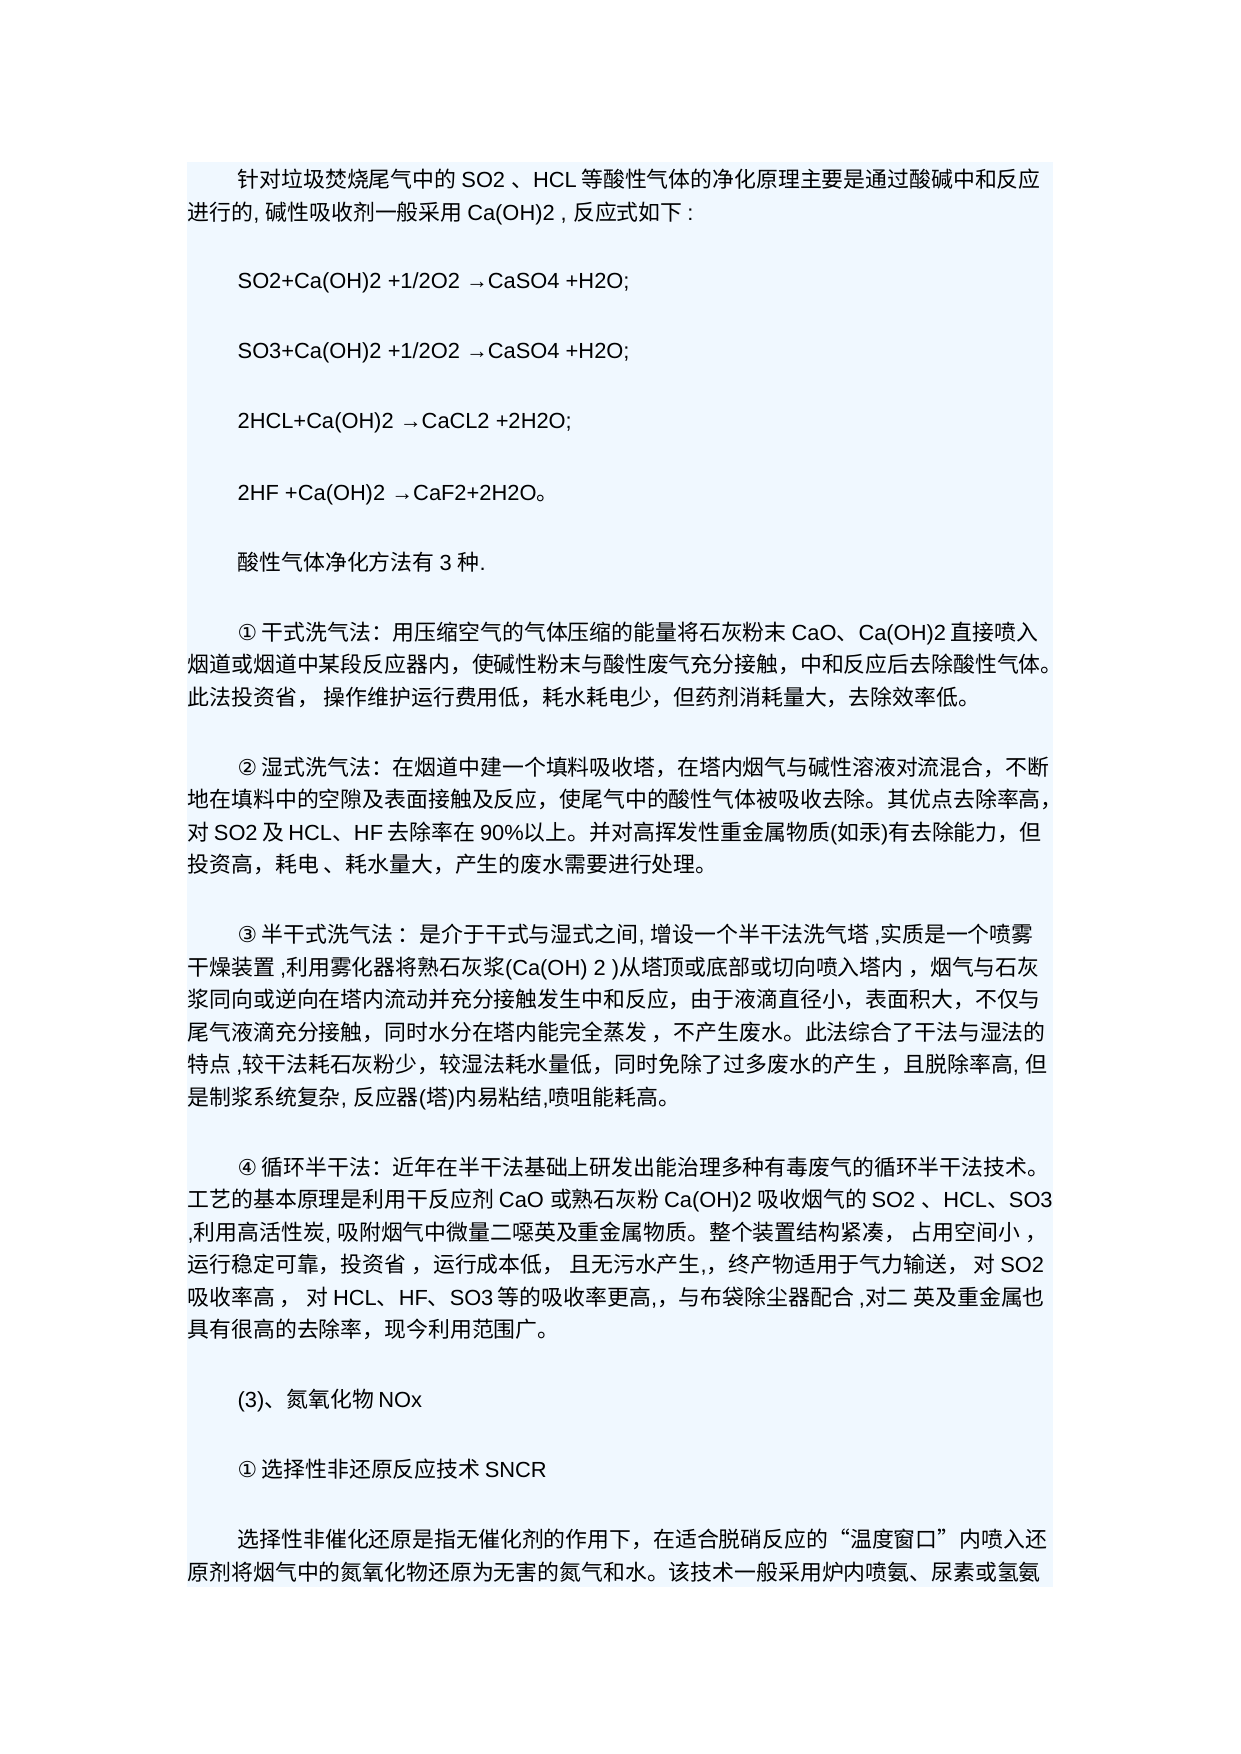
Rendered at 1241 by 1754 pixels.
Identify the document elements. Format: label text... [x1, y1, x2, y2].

text ①选择性非还原反应技术SNCR [187, 1452, 1053, 1484]
text 酸性气体净化方法有 3 种. [187, 544, 1053, 577]
text SO2+Ca(OH)2 +1/2O2 →CaSO4 +H2O; [187, 264, 1053, 297]
text (3)、氮氧化物NOx [187, 1382, 1053, 1414]
text 2HF +Ca(OH)2 →CaF2+2H2O。 [187, 474, 1053, 507]
text ④循环半干法：近年在半干法基础上研发出能治理多种有毒废气的循环半干法技术。工艺的基本原理是利用干反应剂 CaO 或熟石灰粉 Ca(OH)2 吸收烟气的SO2 、HCL、SO3 ,利用高活性炭, 吸附烟气中微量二噁英及重金属物质。整个装置结构紧凑， 占用空间小 ，运行稳定可靠，投资省 ，运行成本低， 且无污水产生,，终产物适用于气力输送， 对SO2吸收率高 ， 对HCL、HF、SO3等的吸收率更高,，与布袋除尘器配合 ,对二 英及重金属也具有很高的去除率，现今利用范围广。 [187, 1149, 1053, 1344]
text ③半干式洗气法 ：是介于干式与湿式之间, 增设一个半干法洗气塔 ,实质是一个喷雾干燥装置 ,利用雾化器将熟石灰浆(Ca(OH) 2 )从塔顶或底部或切向喷入塔内 ，烟气与石灰浆同向或逆向在塔内流动并充分接触发生中和反应，由于液滴直径小，表面积大，不仅与尾气液滴充分接触，同时水分在塔内能完全蒸发 ，不产生废水。此法综合了干法与湿法的特点 ,较干法耗石灰粉少，较湿法耗水量低，同时免除了过多废水的产生 ，且脱除率高, 但是制浆系统复杂, 反应器(塔)内易粘结,喷咀能耗高。 [187, 917, 1053, 1112]
text ①干式洗气法：用压缩空气的气体压缩的能量将石灰粉末 CaO、Ca(OH)2直接喷入烟道或烟道中某段反应器内，使碱性粉末与酸性废气充分接触，中和反应后去除酸性气体。此法投资省， 操作维护运行费用低，耗水耗电少，但药剂消耗量大，去除效率低。 [187, 614, 1053, 712]
text 2HCL+Ca(OH)2 →CaCL2 +2H2O; [187, 404, 1053, 437]
text ②湿式洗气法：在烟道中建一个填料吸收塔，在塔内烟气与碱性溶液对流混合，不断地在填料中的空隙及表面接触及反应，使尾气中的酸性气体被吸收去除。其优点去除率高，对SO2及HCL、HF去除率在 90%以上。并对高挥发性重金属物质(如汞)有去除能力，但投资高，耗电 、耗水量大，产生的废水需要进行处理。 [187, 749, 1053, 879]
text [187, 1522, 1053, 1587]
text 针对垃圾焚烧尾气中的 SO2 、HCL等酸性气体的净化原理主要是通过酸碱中和反应进行的, 碱性吸收剂一般采用 Ca(OH)2 , 反应式如下 : [187, 162, 1053, 227]
text SO3+Ca(OH)2 +1/2O2 →CaSO4 +H2O; [187, 334, 1053, 367]
